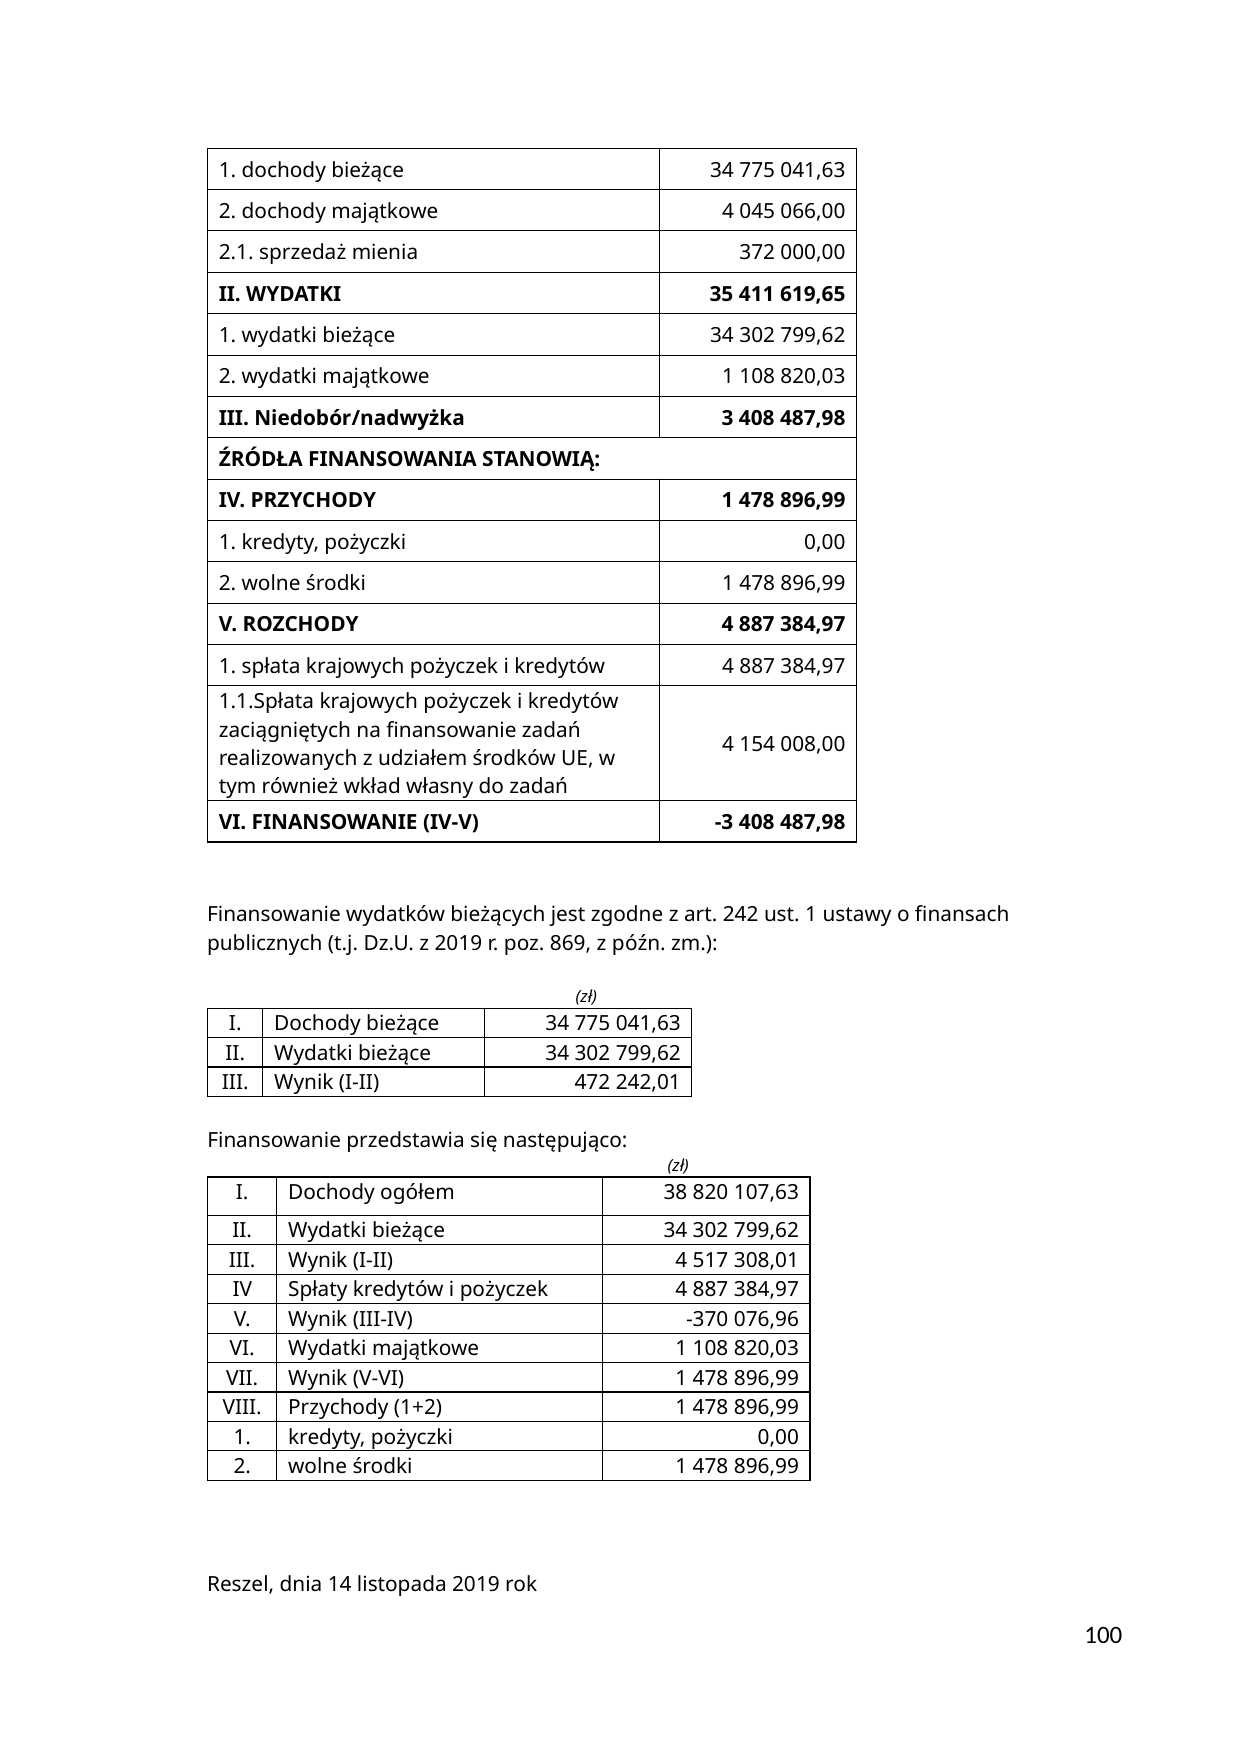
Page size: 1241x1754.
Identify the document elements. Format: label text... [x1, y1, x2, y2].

table_cell Wydatki bieżące [277, 1216, 602, 1244]
text Reszel, dnia 14 listopada 2019 rok [207, 1569, 1122, 1597]
table_cell III. Niedobór/nadwyżka [208, 397, 659, 437]
table_cell Wynik (III-IV) [277, 1304, 602, 1332]
table_cell 1 478 896,99 [603, 1393, 809, 1421]
table_cell 1 478 896,99 [660, 562, 856, 603]
table_cell III. [208, 1245, 276, 1273]
table_cell 4 517 308,01 [603, 1245, 809, 1273]
table_cell 1 478 896,99 [603, 1363, 809, 1391]
table_cell VII. [208, 1363, 276, 1391]
table_cell 4 887 384,97 [660, 604, 856, 644]
table_cell -3 408 487,98 [660, 801, 856, 841]
table_cell VI. [208, 1334, 276, 1362]
table_cell Wydatki majątkowe [277, 1334, 602, 1362]
table_cell Spłaty kredytów i pożyczek [277, 1275, 602, 1303]
table_cell II. WYDATKI [208, 273, 659, 313]
table_cell Przychody (1+2) [277, 1393, 602, 1421]
table_cell 1. dochody bieżące [208, 149, 659, 189]
table_cell ŹRÓDŁA FINANSOWANIA STANOWIĄ: [208, 438, 856, 478]
table_cell wolne środki [277, 1451, 602, 1480]
table_cell II. [208, 1216, 276, 1244]
table_header Dochody ogółem [277, 1178, 602, 1214]
table_cell 4 154 008,00 [660, 686, 856, 800]
table_cell Wynik (I-II) [263, 1068, 484, 1096]
table_header 38 820 107,63 [603, 1178, 809, 1214]
table_cell 372 000,00 [660, 231, 856, 272]
table_cell 4 887 384,97 [603, 1275, 809, 1303]
table_cell IV [208, 1275, 276, 1303]
table_cell Wydatki bieżące [263, 1038, 484, 1066]
table_cell Wynik (V-VI) [277, 1363, 602, 1391]
table_cell 1 478 896,99 [603, 1451, 809, 1480]
table_cell 2.1. sprzedaż mienia [208, 231, 659, 272]
text (zł) [207, 985, 1122, 1007]
table_cell 0,00 [660, 521, 856, 561]
table_cell 34 775 041,63 [660, 149, 856, 189]
table_cell 2. dochody majątkowe [208, 190, 659, 230]
text Finansowanie wydatków bieżących jest zgodne z art. 242 ust. 1 ustawy o finansach publicznych (t.j. Dz.U. z 2019 r. poz. 869, z późn. zm.): [207, 899, 1122, 956]
table_cell IV. PRZYCHODY [208, 480, 659, 520]
table_cell 0,00 [603, 1422, 809, 1450]
table_cell 1. kredyty, pożyczki [208, 521, 659, 561]
table_cell 2. [208, 1451, 276, 1480]
table_cell -370 076,96 [603, 1304, 809, 1332]
table_header I. [208, 1178, 276, 1214]
table_cell VI. FINANSOWANIE (IV-V) [208, 801, 659, 841]
table_cell kredyty, pożyczki [277, 1422, 602, 1450]
table_cell Wynik (I-II) [277, 1245, 602, 1273]
table_cell 35 411 619,65 [660, 273, 856, 313]
table_cell 4 887 384,97 [660, 645, 856, 685]
table_cell 1. spłata krajowych pożyczek i kredytów [208, 645, 659, 685]
table_cell III. [208, 1068, 262, 1096]
text Finansowanie przedstawia się następująco: [207, 1125, 1122, 1154]
table_cell 1 108 820,03 [660, 356, 856, 396]
table_cell 4 045 066,00 [660, 190, 856, 230]
text (zł) [207, 1154, 1122, 1176]
table_header 34 775 041,63 [485, 1009, 691, 1037]
table_cell 1 478 896,99 [660, 480, 856, 520]
table_cell VIII. [208, 1393, 276, 1421]
table_cell 1. [208, 1422, 276, 1450]
table_cell 1.1.Spłata krajowych pożyczek i kredytów zaciągniętych na finansowanie zadań realizowanych z udziałem środków UE, w tym również wkład własny do zadań [208, 686, 659, 800]
table_header Dochody bieżące [263, 1009, 484, 1037]
table_cell V. [208, 1304, 276, 1332]
table_cell 1 108 820,03 [603, 1334, 809, 1362]
table_cell 34 302 799,62 [485, 1038, 691, 1066]
table_cell II. [208, 1038, 262, 1066]
table_header I. [208, 1009, 262, 1037]
table_cell 34 302 799,62 [603, 1216, 809, 1244]
table_cell 472 242,01 [485, 1068, 691, 1096]
table_cell V. ROZCHODY [208, 604, 659, 644]
table_cell 1. wydatki bieżące [208, 314, 659, 354]
table_cell 34 302 799,62 [660, 314, 856, 354]
table_cell 3 408 487,98 [660, 397, 856, 437]
table_cell 2. wolne środki [208, 562, 659, 603]
table_cell 2. wydatki majątkowe [208, 356, 659, 396]
